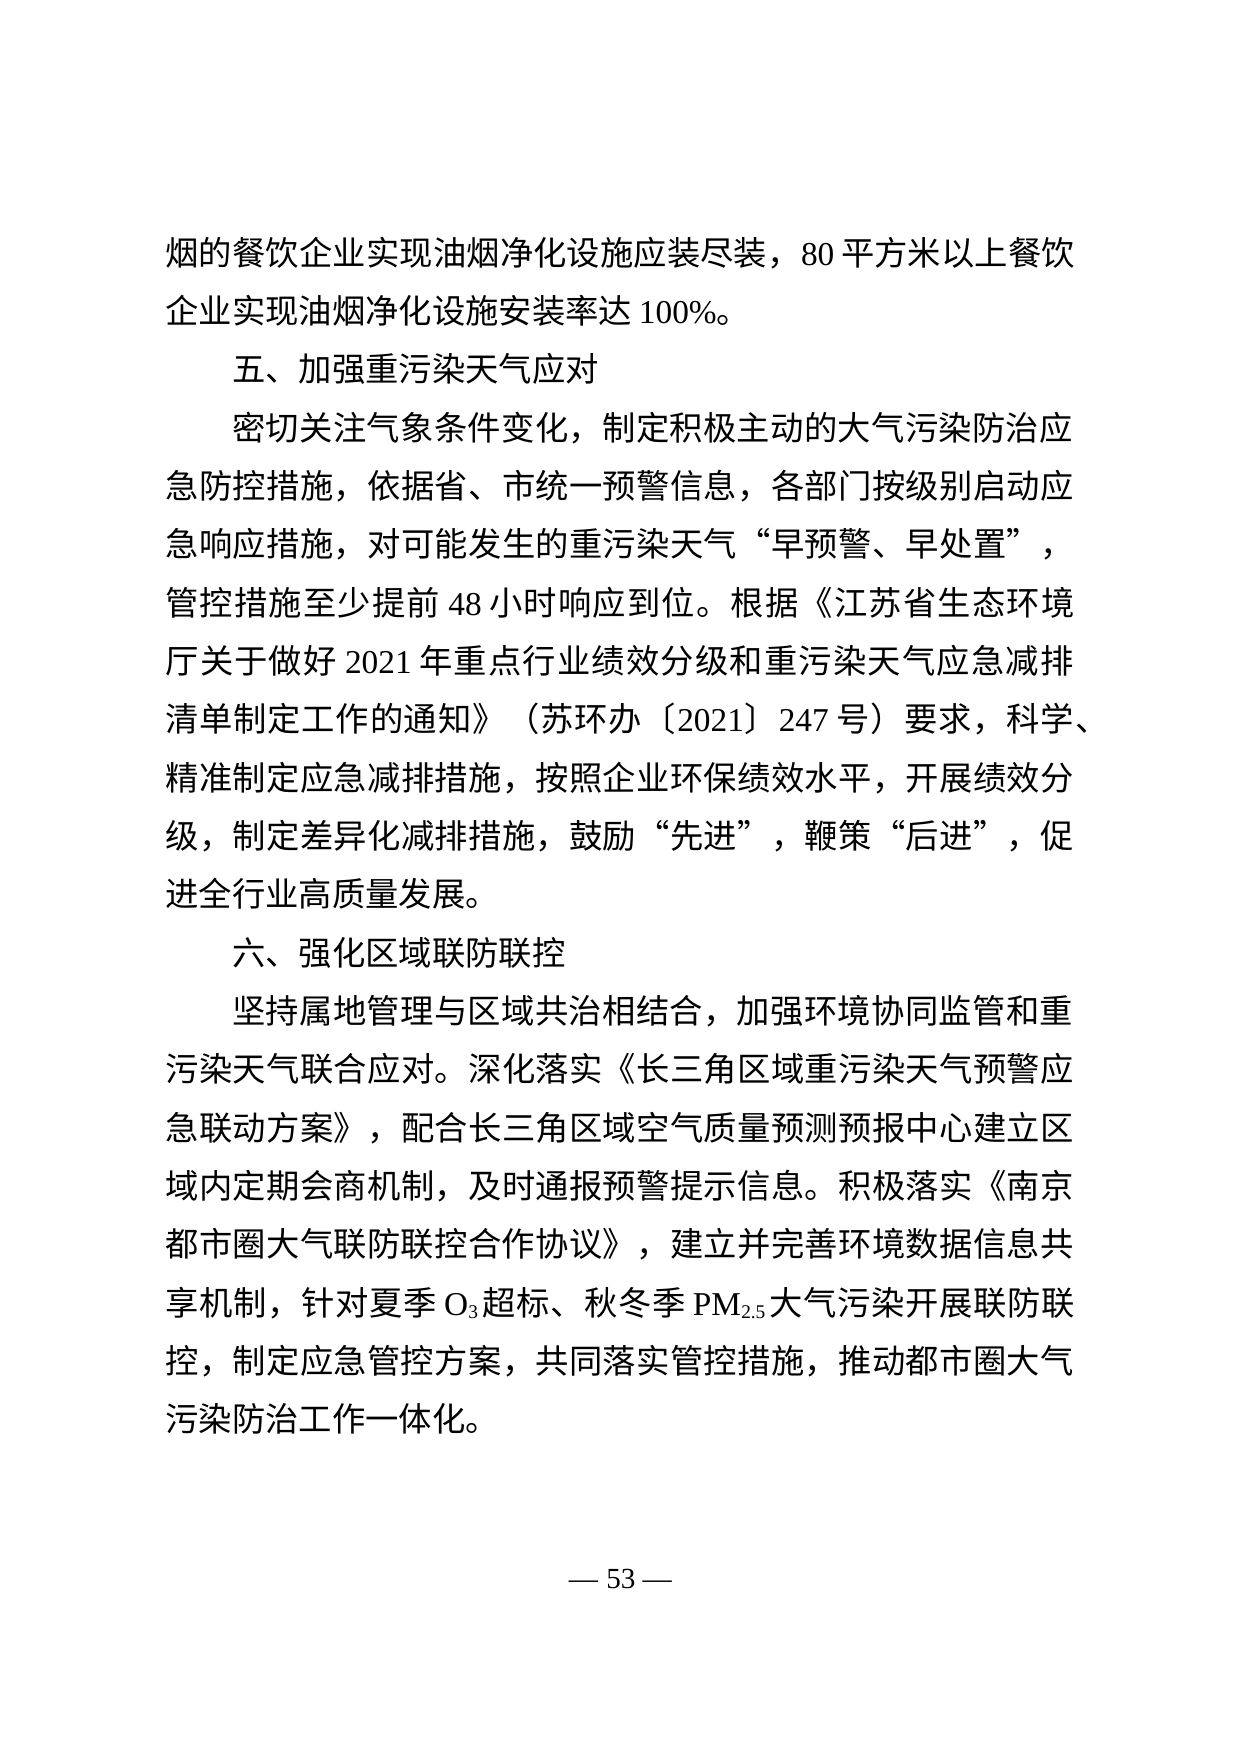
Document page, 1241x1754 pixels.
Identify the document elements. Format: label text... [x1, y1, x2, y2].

text 坚持属地管理与区域共治相结合，加强环境协同监管和重污染天气联合应对。深化落实《长三角区域重污染天气预警应急联动方案》，配合长三角区域空气质量预测预报中心建立区域内定期会商机制，及时通报预警提示信息。积极落实《南京都市圈大气联防联控合作协议》，建立并完善环境数据信息共享机制，针对夏季O3超标、秋冬季PM2.5大气污染开展联防联控，制定应急管控方案，共同落实管控措施，推动都市圈大气污染防治工作一体化。 [165, 977, 1075, 1443]
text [165, 218, 1075, 335]
text 密切关注气象条件变化，制定积极主动的大气污染防治应急防控措施，依据省、市统一预警信息，各部门按级别启动应急响应措施，对可能发生的重污染天气“早预警、早处置”，管控措施至少提前48小时响应到位。根据《江苏省生态环境厅关于做好2021年重点行业绩效分级和重污染天气应急减排清单制定工作的通知》（苏环办〔2021〕247号）要求，科学、精准制定应急减排措施，按照企业环保绩效水平，开展绩效分级，制定差异化减排措施，鼓励“先进”，鞭策“后进”，促进全行业高质量发展。 [165, 393, 1075, 918]
text 六、强化区域联防联控 [165, 918, 1075, 977]
text 五、加强重污染天气应对 [165, 335, 1075, 393]
